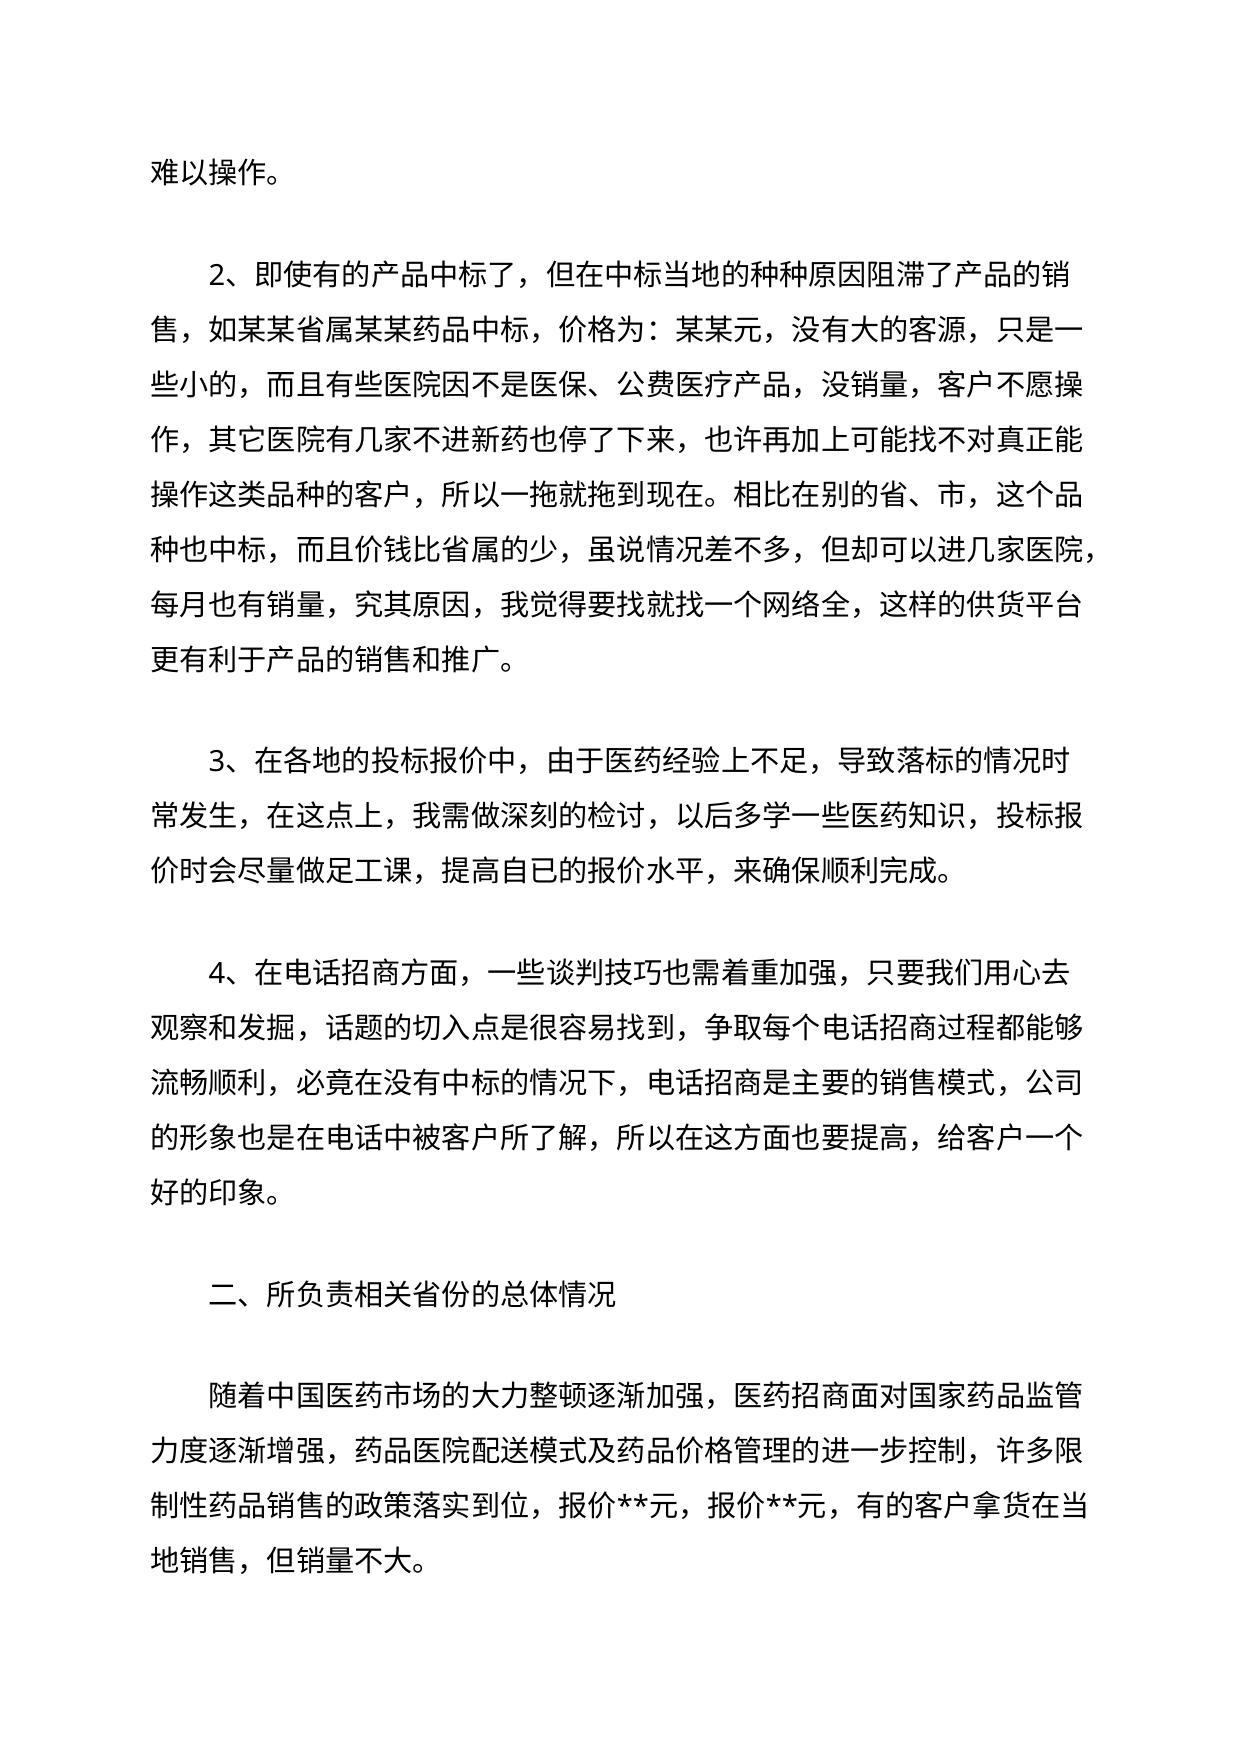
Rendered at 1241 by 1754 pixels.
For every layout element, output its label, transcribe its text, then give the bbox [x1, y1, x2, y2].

text 2、即使有的产品中标了，但在中标当地的种种原因阻滞了产品的销售，如某某省属某某药品中标，价格为：某某元，没有大的客源，只是一些小的，而且有些医院因不是医保、公费医疗产品，没销量，客户不愿操作，其它医院有几家不进新药也停了下来，也许再加上可能找不对真正能操作这类品种的客户，所以一拖就拖到现在。相比在别的省、市，这个品种也中标，而且价钱比省属的少，虽说情况差不多，但却可以进几家医院，每月也有销量，究其原因，我觉得要找就找一个网络全，这样的供货平台更有利于产品的销售和推广。 [150, 252, 1090, 678]
text 二、所负责相关省份的总体情况 [150, 1271, 1090, 1313]
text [150, 150, 1090, 192]
text 4、在电话招商方面，一些谈判技巧也需着重加强，只要我们用心去观察和发掘，话题的切入点是很容易找到，争取每个电话招商过程都能够流畅顺利，必竟在没有中标的情况下，电话招商是主要的销售模式，公司的形象也是在电话中被客户所了解，所以在这方面也要提高，给客户一个好的印象。 [150, 949, 1090, 1212]
text 随着中国医药市场的大力整顿逐渐加强，医药招商面对国家药品监管力度逐渐增强，药品医院配送模式及药品价格管理的进一步控制，许多限制性药品销售的政策落实到位，报价**元，报价**元，有的客户拿货在当地销售，但销量不大。 [150, 1373, 1090, 1580]
text 3、在各地的投标报价中，由于医药经验上不足，导致落标的情况时常发生，在这点上，我需做深刻的检讨，以后多学一些医药知识，投标报价时会尽量做足工课，提高自已的报价水平，来确保顺利完成。 [150, 738, 1090, 890]
